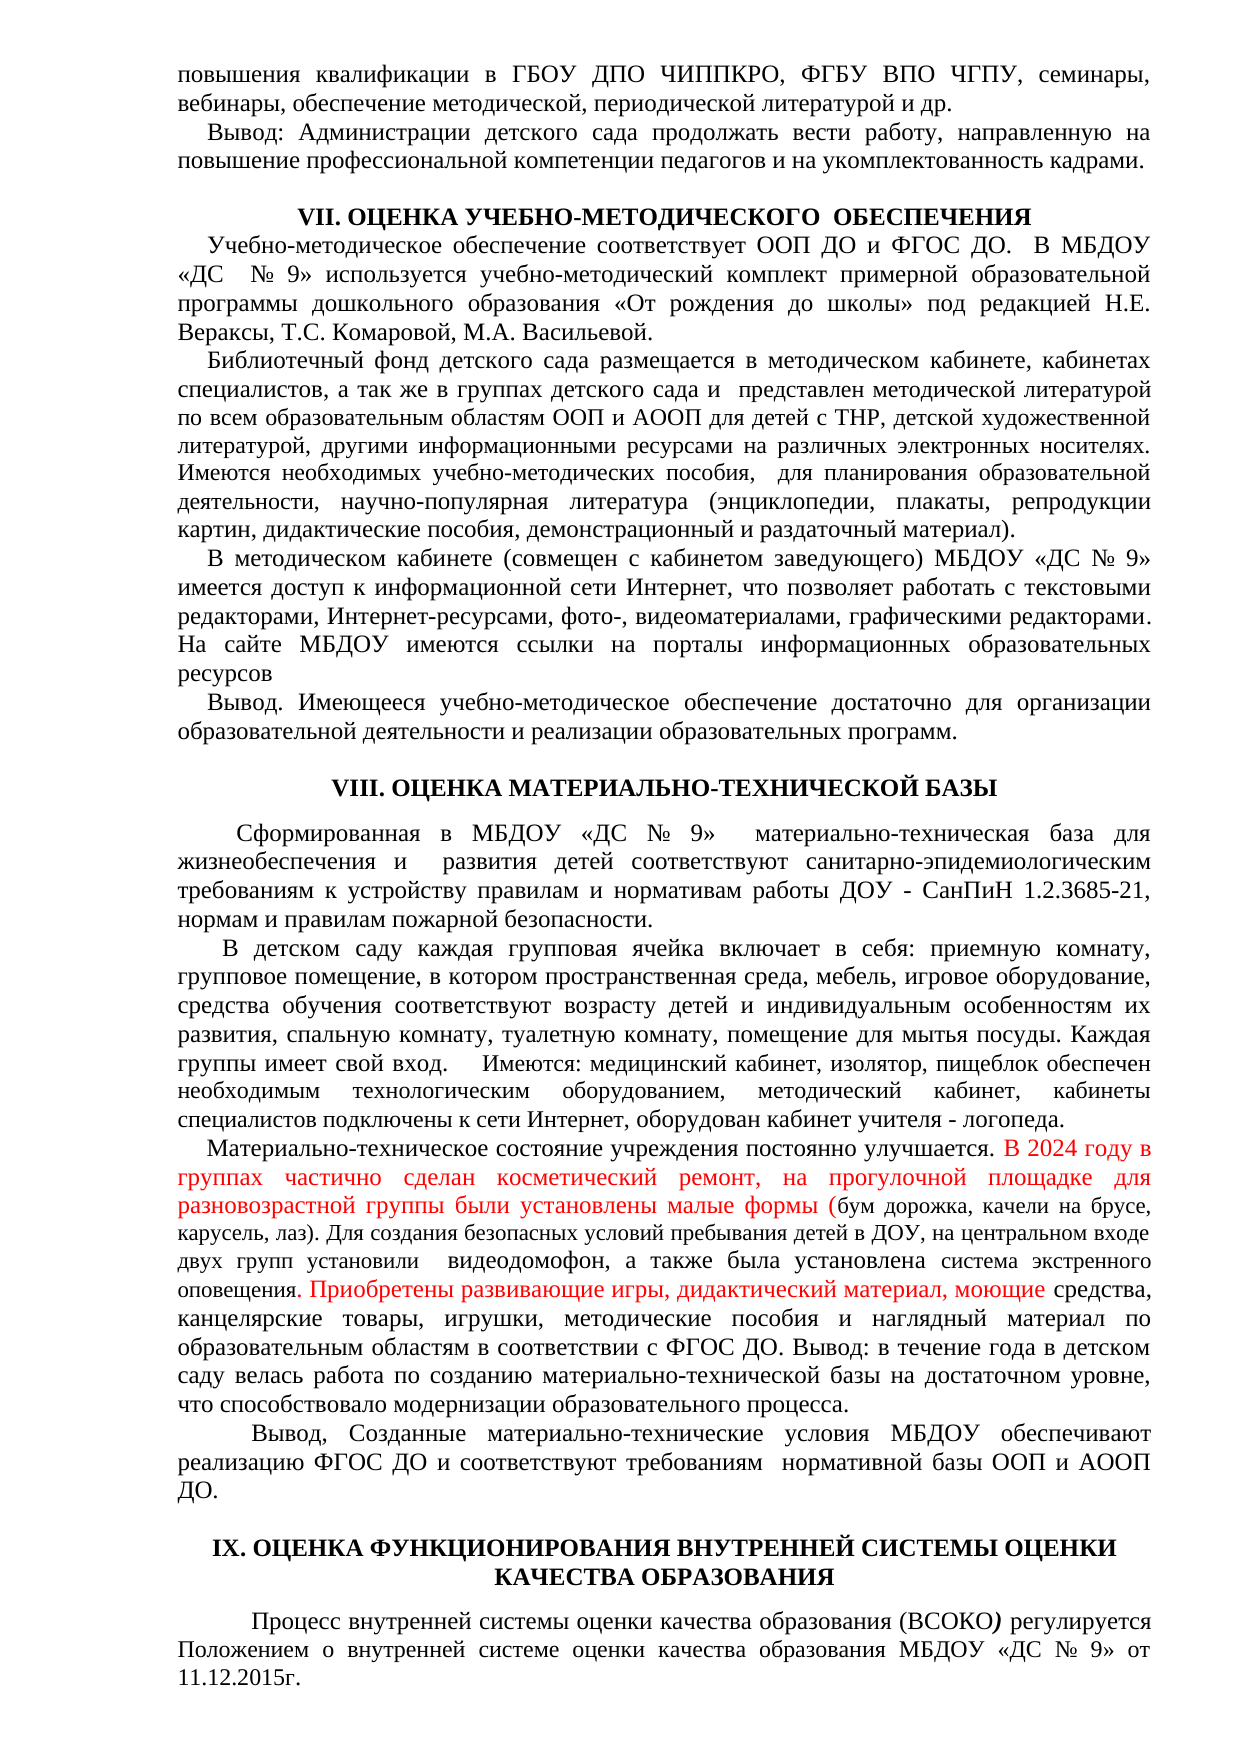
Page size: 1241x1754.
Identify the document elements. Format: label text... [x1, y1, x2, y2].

text В методическом кабинете (совмещен с кабинетом заведующего) МБДОУ «ДС № 9» имеется доступ к информационной сети Интернет, что позволяет работать с текстовыми редакторами, Интернет-ресурсами, фото-, видеоматериалами, графическими редакторами. На сайте МБДОУ имеются ссылки на порталы информационных образовательных ресурсов [177, 543, 1152, 687]
text Вывод. Имеющееся учебно-методическое обеспечение достаточно для организации образовательной деятельности и реализации образовательных программ. [177, 687, 1152, 744]
text Сформированная в МБДОУ «ДС № 9» материально-техническая база для жизнеобеспечения и развития детей соответствуют санитарно-эпидемиологическим требованиям к устройству правилам и нормативам работы ДОУ - СанПиН 1.2.3685-21, нормам и правилам пожарной безопасности. [177, 818, 1152, 933]
list Материально-техническое состояние учреждения постоянно улучшается. В 2024 году в группах частично сделан косметический ремонт, на прогулочной площадке для разновозрастной группы были установлены малые формы (бум дорожка, качели на брусе, карусель, лаз). Для создания безопасных условий пребывания детей в ДОУ, на центральном входе двух групп установили видеодомофон, а также была установлена система экстренного оповещения. Приобретены развивающие игры, дидактический материал, моющие средства, канцелярские товары, игрушки, методические пособия и наглядный материал по образовательным областям в соответствии с ФГОС ДО. Вывод: в течение года в детском саду велась работа по созданию материально-технической базы на достаточном уровне, что способствовало модернизации образовательного процесса. [177, 1133, 1152, 1418]
text Вывод, Созданные материально-технические условия МБДОУ обеспечивают реализацию ФГОС ДО и соответствуют требованиям нормативной базы ООП и АООП ДО. [177, 1418, 1152, 1504]
text Вывод: Администрации детского сада продолжать вести работу, направленную на повышение профессиональной компетенции педагогов и на укомплектованность кадрами. [177, 117, 1152, 174]
text Процесс внутренней системы оценки качества образования (ВСОКО) регулируется Положением о внутренней системе оценки качества образования МБДОУ «ДС № 9» от 11.12.2015г. [177, 1606, 1152, 1691]
text VII. ОЦЕНКА УЧЕБНО-МЕТОДИЧЕСКОГО ОБЕСПЕЧЕНИЯ [177, 202, 1152, 231]
text Учебно-методическое обеспечение соответствует ООП ДО и ФГОС ДО. В МБДОУ «ДС № 9» используется учебно-методический комплект примерной образовательной программы дошкольного образования «От рождения до школы» под редакцией Н.Е. Вераксы, Т.С. Комаровой, М.А. Васильевой. [177, 231, 1152, 346]
text VIII. ОЦЕНКА МАТЕРИАЛЬНО-ТЕХНИЧЕСКОЙ БАЗЫ [177, 773, 1152, 802]
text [177, 59, 1152, 117]
text Библиотечный фонд детского сада размещается в методическом кабинете, кабинетах специалистов, а так же в группах детского сада и представлен методической литературой по всем образовательным областям ООП и АООП для детей с ТНР, детской художественной литературой, другими информационными ресурсами на различных электронных носителях. Имеются необходимых учебно-методических пособия, для планирования образовательной деятельности, научно-популярная литература (энциклопедии, плакаты, репродукции картин, дидактические пособия, демонстрационный и раздаточный материал). [177, 346, 1152, 543]
text IX. ОЦЕНКА ФУНКЦИОНИРОВАНИЯ ВНУТРЕННЕЙ СИСТЕМЫ ОЦЕНКИ КАЧЕСТВА ОБРАЗОВАНИЯ [177, 1533, 1152, 1590]
text В детском саду каждая групповая ячейка включает в себя: приемную комнату, групповое помещение, в котором пространственная среда, мебель, игровое оборудование, средства обучения соответствуют возрасту детей и индивидуальным особенностям их развития, спальную комнату, туалетную комнату, помещение для мытья посуды. Каждая группы имеет свой вход. Имеются: медицинский кабинет, изолятор, пищеблок обеспечен необходимым технологическим оборудованием, методический кабинет, кабинеты специалистов подключены к сети Интернет, оборудован кабинет учителя - логопеда. [177, 933, 1152, 1133]
